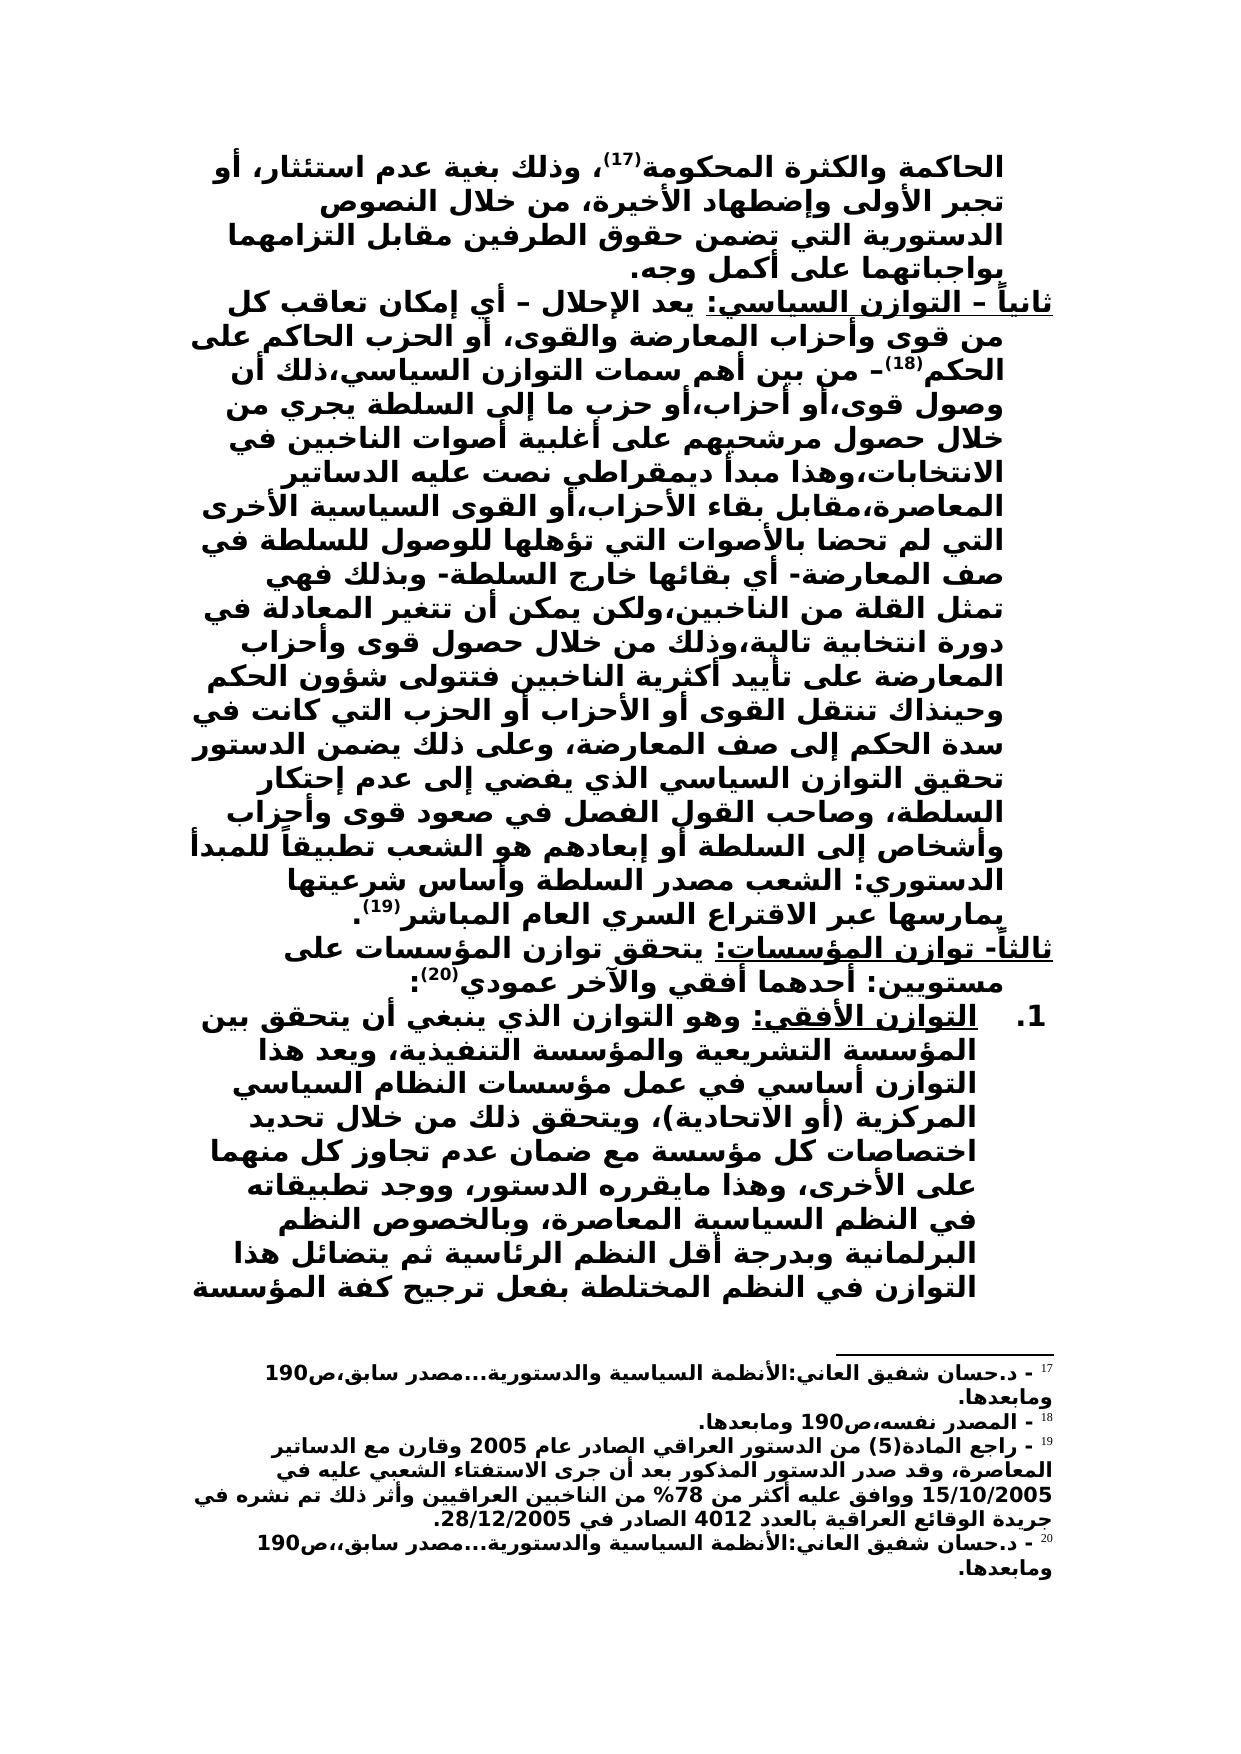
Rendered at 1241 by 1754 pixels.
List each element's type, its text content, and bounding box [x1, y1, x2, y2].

text ثانياً – التوازن السياسي: يعد الإحلال – أي إمكان تعاقب كل من قوى وأحزاب المعارضة والقوى، أو الحزب الحاكم على الحكم()– من بين أهم سمات التوازن السياسي،ذلك أن وصول قوى،أو أحزاب،أو حزب ما إلى السلطة يجري من خلال حصول مرشحيهم على أغلبية أصوات الناخبين في الانتخابات،وهذا مبدأ ديمقراطي نصت عليه الدساتير المعاصرة،مقابل بقاء الأحزاب،أو القوى السياسية الأخرى التي لم تحضا بالأصوات التي تؤهلها للوصول للسلطة في صف المعارضة- أي بقائها خارج السلطة- وبذلك فهي تمثل القلة من الناخبين،ولكن يمكن أن تتغير المعادلة في دورة انتخابية تالية،وذلك من خلال حصول قوى وأحزاب المعارضة على تأييد أكثرية الناخبين فتتولى شؤون الحكم وحينذاك تنتقل القوى أو الأحزاب أو الحزب التي كانت في سدة الحكم إلى صف المعارضة، وعلى ذلك يضمن الدستور تحقيق التوازن السياسي الذي يفضي إلى عدم إحتكار السلطة، وصاحب القول الفصل في صعود قوى وأحزاب وأشخاص إلى السلطة أو إبعادهم هو الشعب تطبيقاً للمبدأ الدستوري: الشعب مصدر السلطة وأساس شرعيتها يمارسها عبر الاقتراع السري العام المباشر(). [187, 286, 1053, 931]
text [187, 150, 1053, 286]
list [187, 999, 1015, 1304]
text ثالثاً- توازن المؤسسات: يتحقق توازن المؤسسات على مستويين: أحدهما أفقي والآخر عمودي(): [187, 931, 1053, 999]
